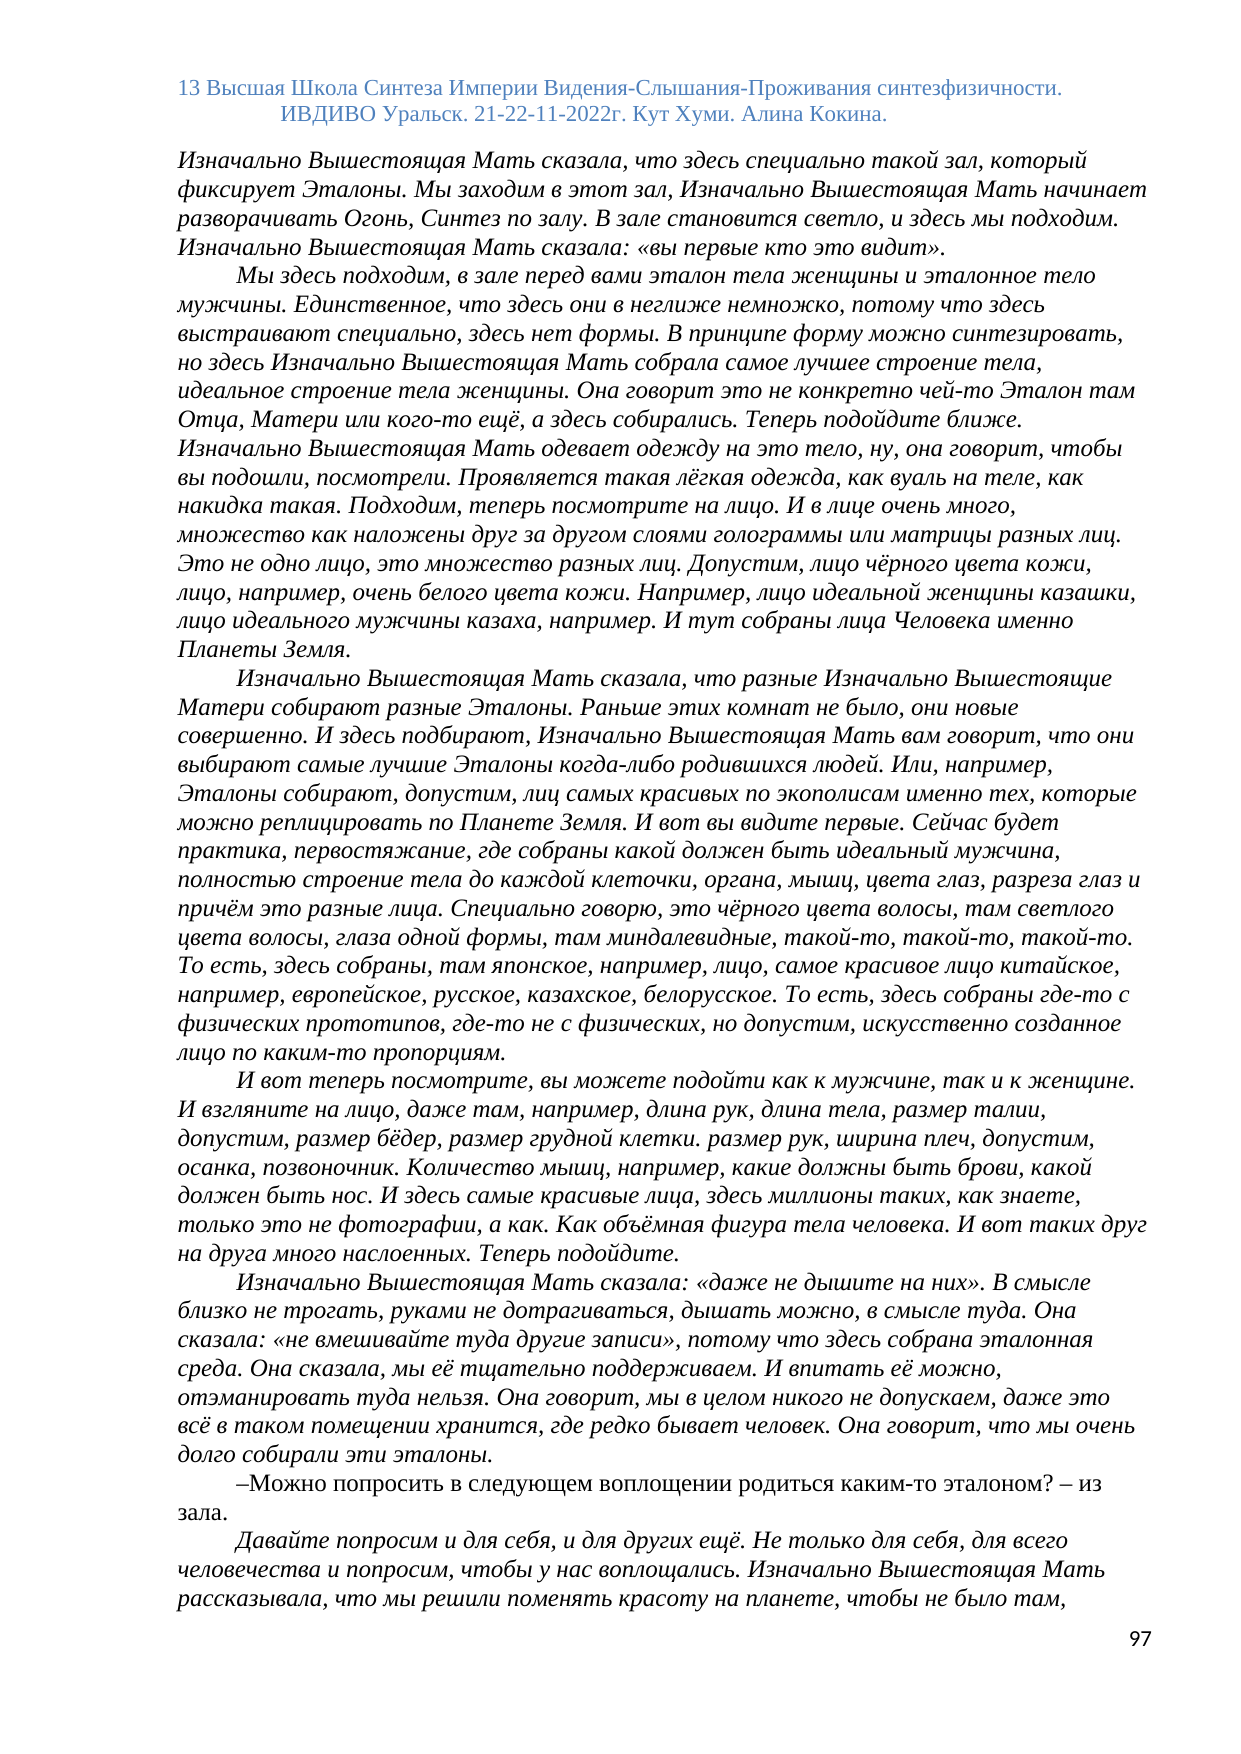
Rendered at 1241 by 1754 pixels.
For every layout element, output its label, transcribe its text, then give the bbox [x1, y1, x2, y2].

text И вот теперь посмотрите, вы можете подойти как к мужчине, так и к женщине. И взгляните на лицо, даже там, например, длина рук, длина тела, размер талии, допустим, размер бёдер, размер грудной клетки. размер рук, ширина плеч, допустим, осанка, позвоночник. Количество мышц, например, какие должны быть брови, какой должен быть нос. И здесь самые красивые лица, здесь миллионы таких, как знаете, только это не фотографии, а как. Как объёмная фигура тела человека. И вот таких друг на друга много наслоенных. Теперь подойдите. [177, 1066, 1152, 1267]
text Изначально Вышестоящая Мать сказала, что разные Изначально Вышестоящие Матери собирают разные Эталоны. Раньше этих комнат не было, они новые совершенно. И здесь подбирают, Изначально Вышестоящая Мать вам говорит, что они выбирают самые лучшие Эталоны когда-либо родившихся людей. Или, например, Эталоны собирают, допустим, лиц самых красивых по экополисам именно тех, которые можно реплицировать по Планете Земля. И вот вы видите первые. Сейчас будет практика, первостяжание, где собраны какой должен быть идеальный мужчина, полностью строение тела до каждой клеточки, органа, мышц, цвета глаз, разреза глаз и причём это разные лица. Специально говорю, это чёрного цвета волосы, там светлого цвета волосы, глаза одной формы, там миндалевидные, такой-то, такой-то, такой-то. То есть, здесь собраны, там японское, например, лицо, самое красивое лицо китайское, например, европейское, русское, казахское, белорусское. То есть, здесь собраны где-то с физических прототипов, где-то не с физических, но допустим, искусственно созданное лицо по каким-то пропорциям. [177, 663, 1152, 1066]
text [177, 146, 1152, 261]
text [177, 1526, 1152, 1612]
text –Можно попросить в следующем воплощении родиться каким-то эталоном? – из зала. [177, 1468, 1152, 1526]
text Мы здесь подходим, в зале перед вами эталон тела женщины и эталонное тело мужчины. Единственное, что здесь они в неглиже немножко, потому что здесь выстраивают специально, здесь нет формы. В принципе форму можно синтезировать, но здесь Изначально Вышестоящая Мать собрала самое лучшее строение тела, идеальное строение тела женщины. Она говорит это не конкретно чей-то Эталон там Отца, Матери или кого-то ещё, а здесь собирались. Теперь подойдите ближе. Изначально Вышестоящая Мать одевает одежду на это тело, ну, она говорит, чтобы вы подошли, посмотрели. Проявляется такая лёгкая одежда, как вуаль на теле, как накидка такая. Подходим, теперь посмотрите на лицо. И в лице очень много, множество как наложены друг за другом слоями голограммы или матрицы разных лиц. Это не одно лицо, это множество разных лиц. Допустим, лицо чёрного цвета кожи, лицо, например, очень белого цвета кожи. Например, лицо идеальной женщины казашки, лицо идеального мужчины казаха, например. И тут собраны лица Человека именно Планеты Земля. [177, 261, 1152, 663]
text Изначально Вышестоящая Мать сказала: «даже не дышите на них». В смысле близко не трогать, руками не дотрагиваться, дышать можно, в смысле туда. Она сказала: «не вмешивайте туда другие записи», потому что здесь собрана эталонная среда. Она сказала, мы её тщательно поддерживаем. И впитать её можно, отэманировать туда нельзя. Она говорит, мы в целом никого не допускаем, даже это всё в таком помещении хранится, где редко бывает человек. Она говорит, что мы очень долго собирали эти эталоны. [177, 1267, 1152, 1468]
